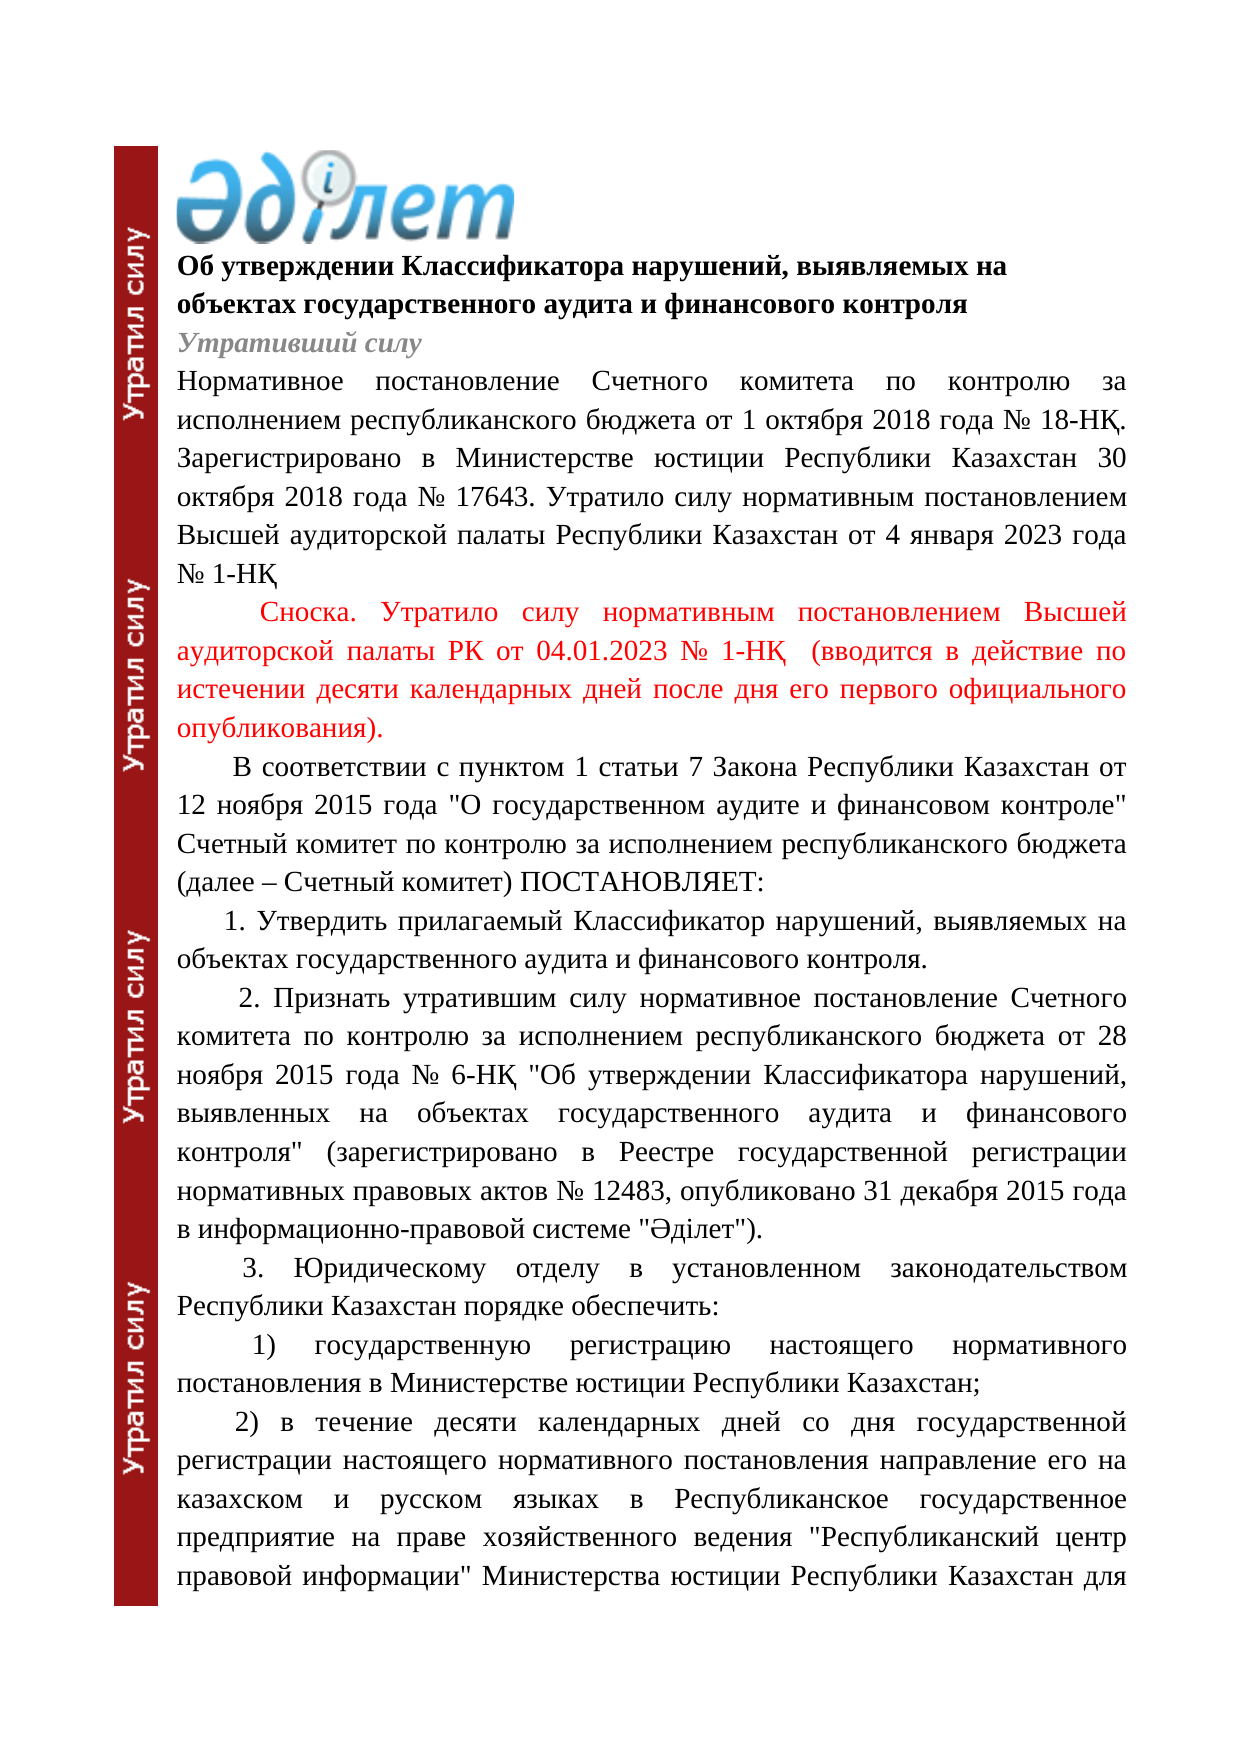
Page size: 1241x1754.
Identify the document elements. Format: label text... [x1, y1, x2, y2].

picture [114, 320, 158, 325]
picture [114, 1322, 158, 1327]
text В соответствии с пунктом 1 статьи 7 Закона Республики Казахстан от 12 ноября 2015 года "О государственном аудите и финансовом контроле" Счетный комитет по контролю за исполнением республиканского бюджета (далее – Счетный комитет) ПОСТАНОВЛЯЕТ: [112, 749, 1128, 898]
picture [114, 1592, 158, 1606]
text 1. Утвердить прилагаемый Классификатор нарушений, выявляемых на объектах государственного аудита и финансового контроля. [112, 903, 1128, 975]
picture [114, 975, 158, 980]
text Сноска. Утратило силу нормативным постановлением Высшей аудиторской палаты РК от 04.01.2023 № 1-НҚ (вводится в действие по истечении десяти календарных дней после дня его первого официального опубликования). [112, 594, 1128, 744]
text 1) государственную регистрацию настоящего нормативного постановления в Министерстве юстиции Республики Казахстан; [112, 1327, 1128, 1399]
picture [114, 744, 158, 749]
picture [114, 589, 158, 594]
picture [114, 146, 158, 248]
picture [114, 358, 158, 363]
text Нормативное постановление Счетного комитета по контролю за исполнением республиканского бюджета от 1 октября 2018 года № 18-НҚ. Зарегистрировано в Министерстве юстиции Республики Казахстан 30 октября 2018 года № 17643. Утратило силу нормативным постановлением Высшей аудиторской палаты Республики Казахстан от 4 января 2023 года № 1-НҚ [112, 363, 1128, 589]
text Об утверждении Классификатора нарушений, выявляемых на объектах государственного аудита и финансового контроля [112, 248, 1128, 320]
text 3. Юридическому отделу в установленном законодательством Республики Казахстан порядке обеспечить: [112, 1250, 1128, 1322]
picture [176, 150, 515, 244]
text Утративший силу [112, 325, 1128, 358]
picture [114, 1245, 158, 1250]
text 2. Признать утратившим силу нормативное постановление Счетного комитета по контролю за исполнением республиканского бюджета от 28 ноября 2015 года № 6-НҚ "Об утверждении Классификатора нарушений, выявленных на объектах государственного аудита и финансового контроля" (зарегистрировано в Реестре государственной регистрации нормативных правовых актов № 12483, опубликовано 31 декабря 2015 года в информационно-правовой системе "Әділет"). [112, 980, 1128, 1245]
picture [114, 1399, 158, 1404]
picture [114, 898, 158, 903]
